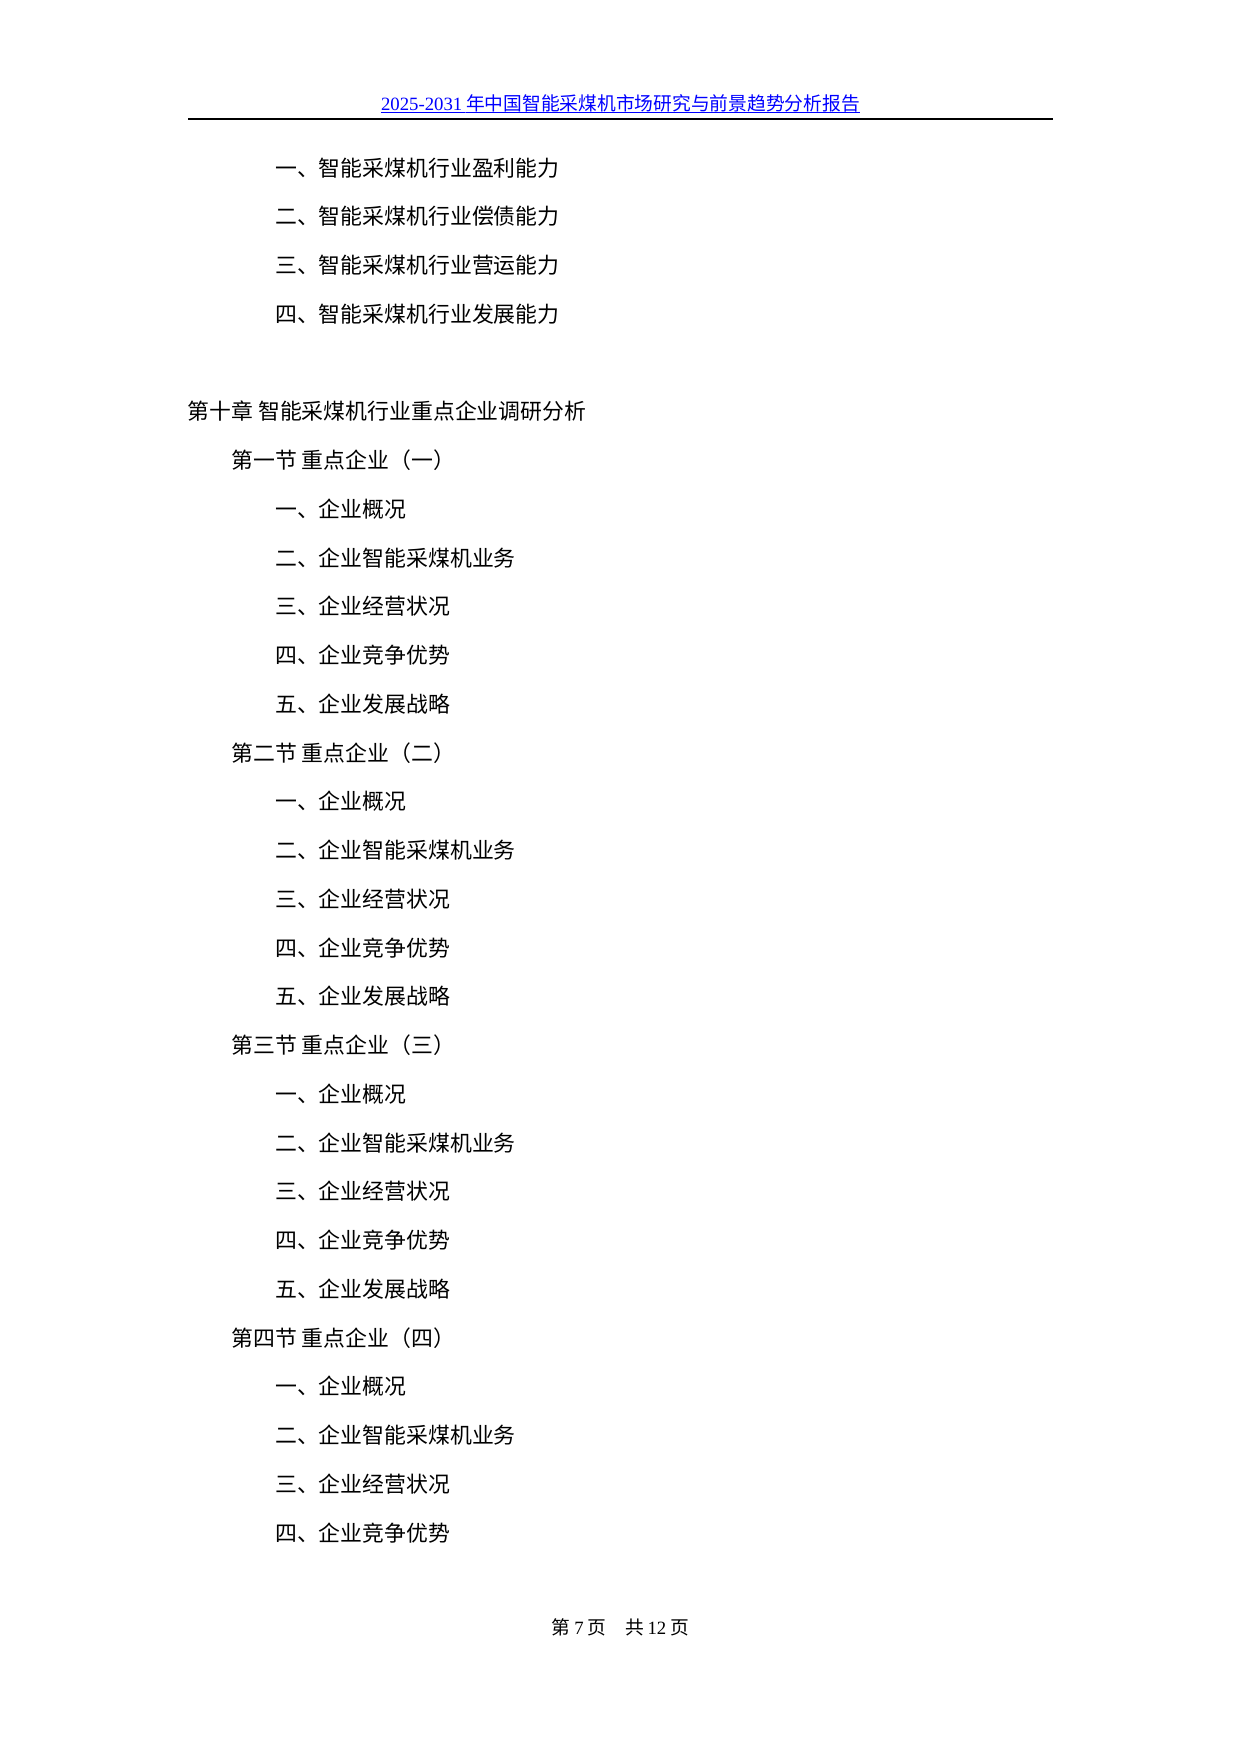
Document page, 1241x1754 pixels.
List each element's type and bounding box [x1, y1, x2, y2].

text [187, 150, 1053, 1548]
